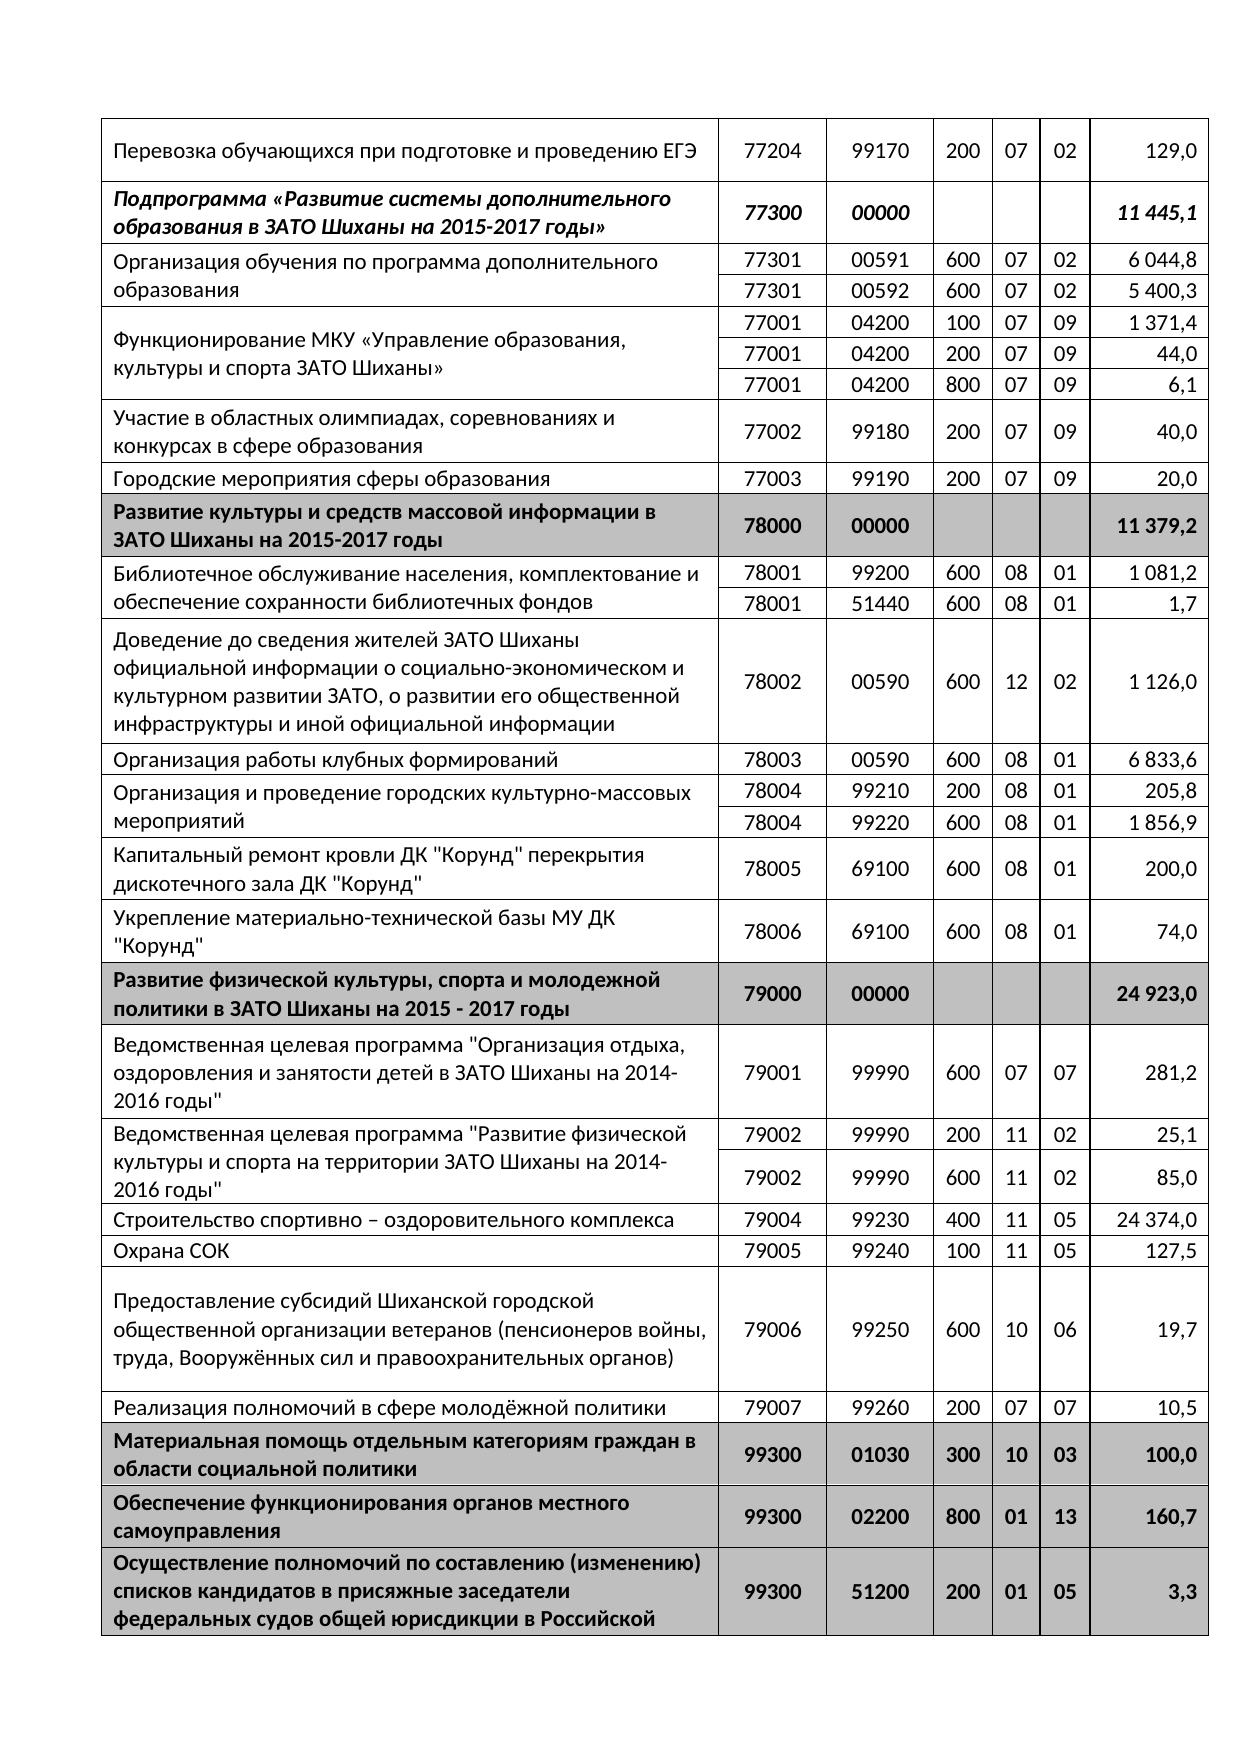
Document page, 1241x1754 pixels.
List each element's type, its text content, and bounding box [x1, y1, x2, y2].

table_cell 08 [993, 557, 1039, 587]
table_cell Организация работы клубных формирований [102, 744, 718, 774]
table_cell Организация обучения по программа дополнительного образования [102, 244, 718, 306]
table_cell 01 [1041, 557, 1089, 587]
table_cell 99230 [827, 1204, 933, 1234]
table_cell 200 [934, 463, 992, 493]
table_cell Ведомственная целевая программа "Развитие физической культуры и спорта на территории ЗАТО Шиханы на 2014- 2016 годы" [102, 1119, 718, 1203]
table_cell 600 [934, 588, 992, 618]
table_cell 09 [1041, 400, 1089, 462]
table_cell 600 [934, 1150, 992, 1203]
table_cell 09 [1041, 307, 1089, 337]
table_cell 44,0 [1091, 338, 1208, 368]
table_cell 09 [1041, 369, 1089, 399]
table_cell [102, 1548, 718, 1635]
table_cell 10 [993, 1267, 1039, 1391]
table_cell 08 [993, 838, 1039, 899]
table_cell 02200 [827, 1486, 933, 1547]
table_cell 800 [934, 1486, 992, 1547]
table_cell 07 [993, 463, 1039, 493]
table_cell 79005 [719, 1236, 826, 1266]
table_cell Доведение до сведения жителей ЗАТО Шиханы официальной информации о социально-экономическом и культурном развитии ЗАТО, о развитии его общественной инфраструктуры и иной официальной информации [102, 619, 718, 743]
table_cell 06 [1041, 1267, 1089, 1391]
table_cell 200 [934, 1392, 992, 1422]
table_cell 78000 [719, 494, 826, 556]
table_cell 11 379,2 [1091, 494, 1208, 556]
table_cell 00000 [827, 182, 933, 243]
table_cell 07 [993, 244, 1039, 274]
table_cell 00591 [827, 244, 933, 274]
table_cell 12 [993, 619, 1039, 743]
table_cell 01 [1041, 588, 1089, 618]
table_cell 09 [1041, 338, 1089, 368]
table_cell 08 [993, 807, 1039, 837]
table_cell 01 [993, 1486, 1039, 1547]
table_cell 51200 [827, 1548, 933, 1635]
table_cell 1 371,4 [1091, 307, 1208, 337]
table_cell 99190 [827, 463, 933, 493]
table_cell [1041, 182, 1089, 243]
table_cell 79001 [719, 1025, 826, 1118]
table_cell 00590 [827, 619, 933, 743]
table_cell 77001 [719, 369, 826, 399]
table_cell Библиотечное обслуживание населения, комплектование и обеспечение сохранности библиотечных фондов [102, 557, 718, 618]
table_cell Участие в областных олимпиадах, соревнованиях и конкурсах в сфере образования [102, 400, 718, 462]
table_cell 127,5 [1091, 1236, 1208, 1266]
table_cell 200 [934, 775, 992, 806]
table_cell 79002 [719, 1150, 826, 1203]
table_cell 1 081,2 [1091, 557, 1208, 587]
table_cell 99240 [827, 1236, 933, 1266]
table_cell 07 [993, 1025, 1039, 1118]
table_cell 69100 [827, 838, 933, 899]
table_cell 77204 [719, 119, 826, 181]
table_cell 5 400,3 [1091, 275, 1208, 306]
table_cell 200 [934, 400, 992, 462]
table_cell 1 126,0 [1091, 619, 1208, 743]
table_cell [1041, 963, 1089, 1024]
table_cell 07 [993, 275, 1039, 306]
table_cell 77001 [719, 307, 826, 337]
table_cell 25,1 [1091, 1119, 1208, 1149]
table_cell 600 [934, 744, 992, 774]
table_cell 6 833,6 [1091, 744, 1208, 774]
table_cell 99990 [827, 1150, 933, 1203]
table_cell 100,0 [1091, 1423, 1208, 1484]
table_cell 10,5 [1091, 1392, 1208, 1422]
table_cell Развитие культуры и средств массовой информации в ЗАТО Шиханы на 2015-2017 годы [102, 494, 718, 556]
table_cell 07 [1041, 1392, 1089, 1422]
table_cell 01030 [827, 1423, 933, 1484]
table_cell 07 [993, 1392, 1039, 1422]
table_cell 02 [1041, 1150, 1089, 1203]
table_cell [993, 494, 1039, 556]
table_cell Строительство спортивно – оздоровительного комплекса [102, 1204, 718, 1234]
table_cell Обеспечение функционирования органов местного самоуправления [102, 1486, 718, 1547]
table_cell 07 [993, 307, 1039, 337]
table_cell 01 [1041, 775, 1089, 806]
table_cell 01 [1041, 744, 1089, 774]
table_cell 04200 [827, 369, 933, 399]
table_cell 00000 [827, 963, 933, 1024]
table_cell 02 [1041, 244, 1089, 274]
table_cell 100 [934, 1236, 992, 1266]
table_cell 600 [934, 244, 992, 274]
table_cell 205,8 [1091, 775, 1208, 806]
table_cell 600 [934, 900, 992, 962]
table_cell 20,0 [1091, 463, 1208, 493]
table_cell 02 [1041, 119, 1089, 181]
table_cell Капитальный ремонт кровли ДК "Корунд" перекрытия дискотечного зала ДК "Корунд" [102, 838, 718, 899]
table_cell 01 [1041, 838, 1089, 899]
table_cell 99300 [719, 1548, 826, 1635]
table_cell Организация и проведение городских культурно-массовых мероприятий [102, 775, 718, 837]
table_cell 02 [1041, 1119, 1089, 1149]
table_cell 200 [934, 119, 992, 181]
table_cell Охрана СОК [102, 1236, 718, 1266]
table_cell 99300 [719, 1486, 826, 1547]
table_cell 00592 [827, 275, 933, 306]
table_cell 00590 [827, 744, 933, 774]
table_cell 600 [934, 838, 992, 899]
table_cell Городские мероприятия сферы образования [102, 463, 718, 493]
table_cell 10 [993, 1423, 1039, 1484]
table_cell 51440 [827, 588, 933, 618]
table_cell 99200 [827, 557, 933, 587]
table_cell Ведомственная целевая программа "Организация отдыха, оздоровления и занятости детей в ЗАТО Шиханы на 2014-2016 годы" [102, 1025, 718, 1118]
table_cell 400 [934, 1204, 992, 1234]
table_cell 40,0 [1091, 400, 1208, 462]
table_cell 09 [1041, 463, 1089, 493]
table_cell 69100 [827, 900, 933, 962]
table_cell 600 [934, 275, 992, 306]
table_cell 77301 [719, 244, 826, 274]
table_cell 05 [1041, 1204, 1089, 1234]
table_cell 6,1 [1091, 369, 1208, 399]
table_cell 01 [993, 1548, 1039, 1635]
table_cell 11 [993, 1236, 1039, 1266]
table_cell 07 [993, 400, 1039, 462]
table_cell 19,7 [1091, 1267, 1208, 1391]
table_cell 03 [1041, 1423, 1089, 1484]
table_cell 99990 [827, 1025, 933, 1118]
table_cell 200,0 [1091, 838, 1208, 899]
table_cell 07 [993, 369, 1039, 399]
table_cell 77001 [719, 338, 826, 368]
table_cell 02 [1041, 619, 1089, 743]
table_cell 77003 [719, 463, 826, 493]
table_cell 300 [934, 1423, 992, 1484]
table_cell 78001 [719, 588, 826, 618]
table_cell 79004 [719, 1204, 826, 1234]
table_cell 08 [993, 588, 1039, 618]
table_cell [993, 182, 1039, 243]
table_cell Развитие физической культуры, спорта и молодежной политики в ЗАТО Шиханы на 2015 - 2017 годы [102, 963, 718, 1024]
table_cell [934, 963, 992, 1024]
table_cell 600 [934, 807, 992, 837]
table_cell Укрепление материально-технической базы МУ ДК "Корунд" [102, 900, 718, 962]
table_cell Предоставление субсидий Шиханской городской общественной организации ветеранов (пенсионеров войны, труда, Вооружённых сил и правоохранительных органов) [102, 1267, 718, 1391]
table_cell 78005 [719, 838, 826, 899]
table_cell 600 [934, 619, 992, 743]
table_cell 1,7 [1091, 588, 1208, 618]
table_cell Материальная помощь отдельным категориям граждан в области социальной политики [102, 1423, 718, 1484]
table_cell 129,0 [1091, 119, 1208, 181]
table_cell 99990 [827, 1119, 933, 1149]
table_cell 11 [993, 1204, 1039, 1234]
table_cell Реализация полномочий в сфере молодёжной политики [102, 1392, 718, 1422]
table_cell 01 [1041, 900, 1089, 962]
table_cell 13 [1041, 1486, 1089, 1547]
table_cell [1041, 494, 1089, 556]
table_cell 07 [1041, 1025, 1089, 1118]
table_cell Подпрограмма «Развитие системы дополнительного образования в ЗАТО Шиханы на 2015-2017 годы» [102, 182, 718, 243]
table_cell [934, 494, 992, 556]
table_cell 11 [993, 1150, 1039, 1203]
table_cell 99250 [827, 1267, 933, 1391]
table_cell 79007 [719, 1392, 826, 1422]
table_cell 08 [993, 900, 1039, 962]
table_cell 99300 [719, 1423, 826, 1484]
table_cell 200 [934, 1119, 992, 1149]
table_cell Функционирование МКУ «Управление образования, культуры и спорта ЗАТО Шиханы» [102, 307, 718, 399]
table_cell 02 [1041, 275, 1089, 306]
table_cell 99180 [827, 400, 933, 462]
table_cell 99170 [827, 119, 933, 181]
table_cell 800 [934, 369, 992, 399]
table_cell Перевозка обучающихся при подготовке и проведению ЕГЭ [102, 119, 718, 181]
table_cell 600 [934, 1025, 992, 1118]
table_cell 281,2 [1091, 1025, 1208, 1118]
table_cell 200 [934, 1548, 992, 1635]
table_cell 79006 [719, 1267, 826, 1391]
table_cell 77301 [719, 275, 826, 306]
table_cell 600 [934, 557, 992, 587]
table_cell 11 [993, 1119, 1039, 1149]
table_cell 99220 [827, 807, 933, 837]
table_cell 78002 [719, 619, 826, 743]
table_cell 74,0 [1091, 900, 1208, 962]
table_cell 85,0 [1091, 1150, 1208, 1203]
table_cell 78006 [719, 900, 826, 962]
table_cell 600 [934, 1267, 992, 1391]
table_cell 78004 [719, 775, 826, 806]
table_cell 05 [1041, 1548, 1089, 1635]
table_cell 99260 [827, 1392, 933, 1422]
table_cell 78004 [719, 807, 826, 837]
table_cell 1 856,9 [1091, 807, 1208, 837]
table_cell 99210 [827, 775, 933, 806]
table_cell 79000 [719, 963, 826, 1024]
table_cell [993, 963, 1039, 1024]
table_cell 100 [934, 307, 992, 337]
table_cell 07 [993, 119, 1039, 181]
table_cell 24 923,0 [1091, 963, 1208, 1024]
table_cell 77002 [719, 400, 826, 462]
table_cell 78003 [719, 744, 826, 774]
table_cell 07 [993, 338, 1039, 368]
table_cell 78001 [719, 557, 826, 587]
table_cell 04200 [827, 307, 933, 337]
table_cell 6 044,8 [1091, 244, 1208, 274]
table_cell 11 445,1 [1091, 182, 1208, 243]
table_cell 3,3 [1091, 1548, 1208, 1635]
table_cell 01 [1041, 807, 1089, 837]
table_cell 04200 [827, 338, 933, 368]
table_cell 08 [993, 775, 1039, 806]
table_cell 08 [993, 744, 1039, 774]
table_cell 05 [1041, 1236, 1089, 1266]
table_cell 200 [934, 338, 992, 368]
table_cell [934, 182, 992, 243]
table_cell 77300 [719, 182, 826, 243]
table_cell 24 374,0 [1091, 1204, 1208, 1234]
table_cell 160,7 [1091, 1486, 1208, 1547]
table_cell 79002 [719, 1119, 826, 1149]
table_cell 00000 [827, 494, 933, 556]
